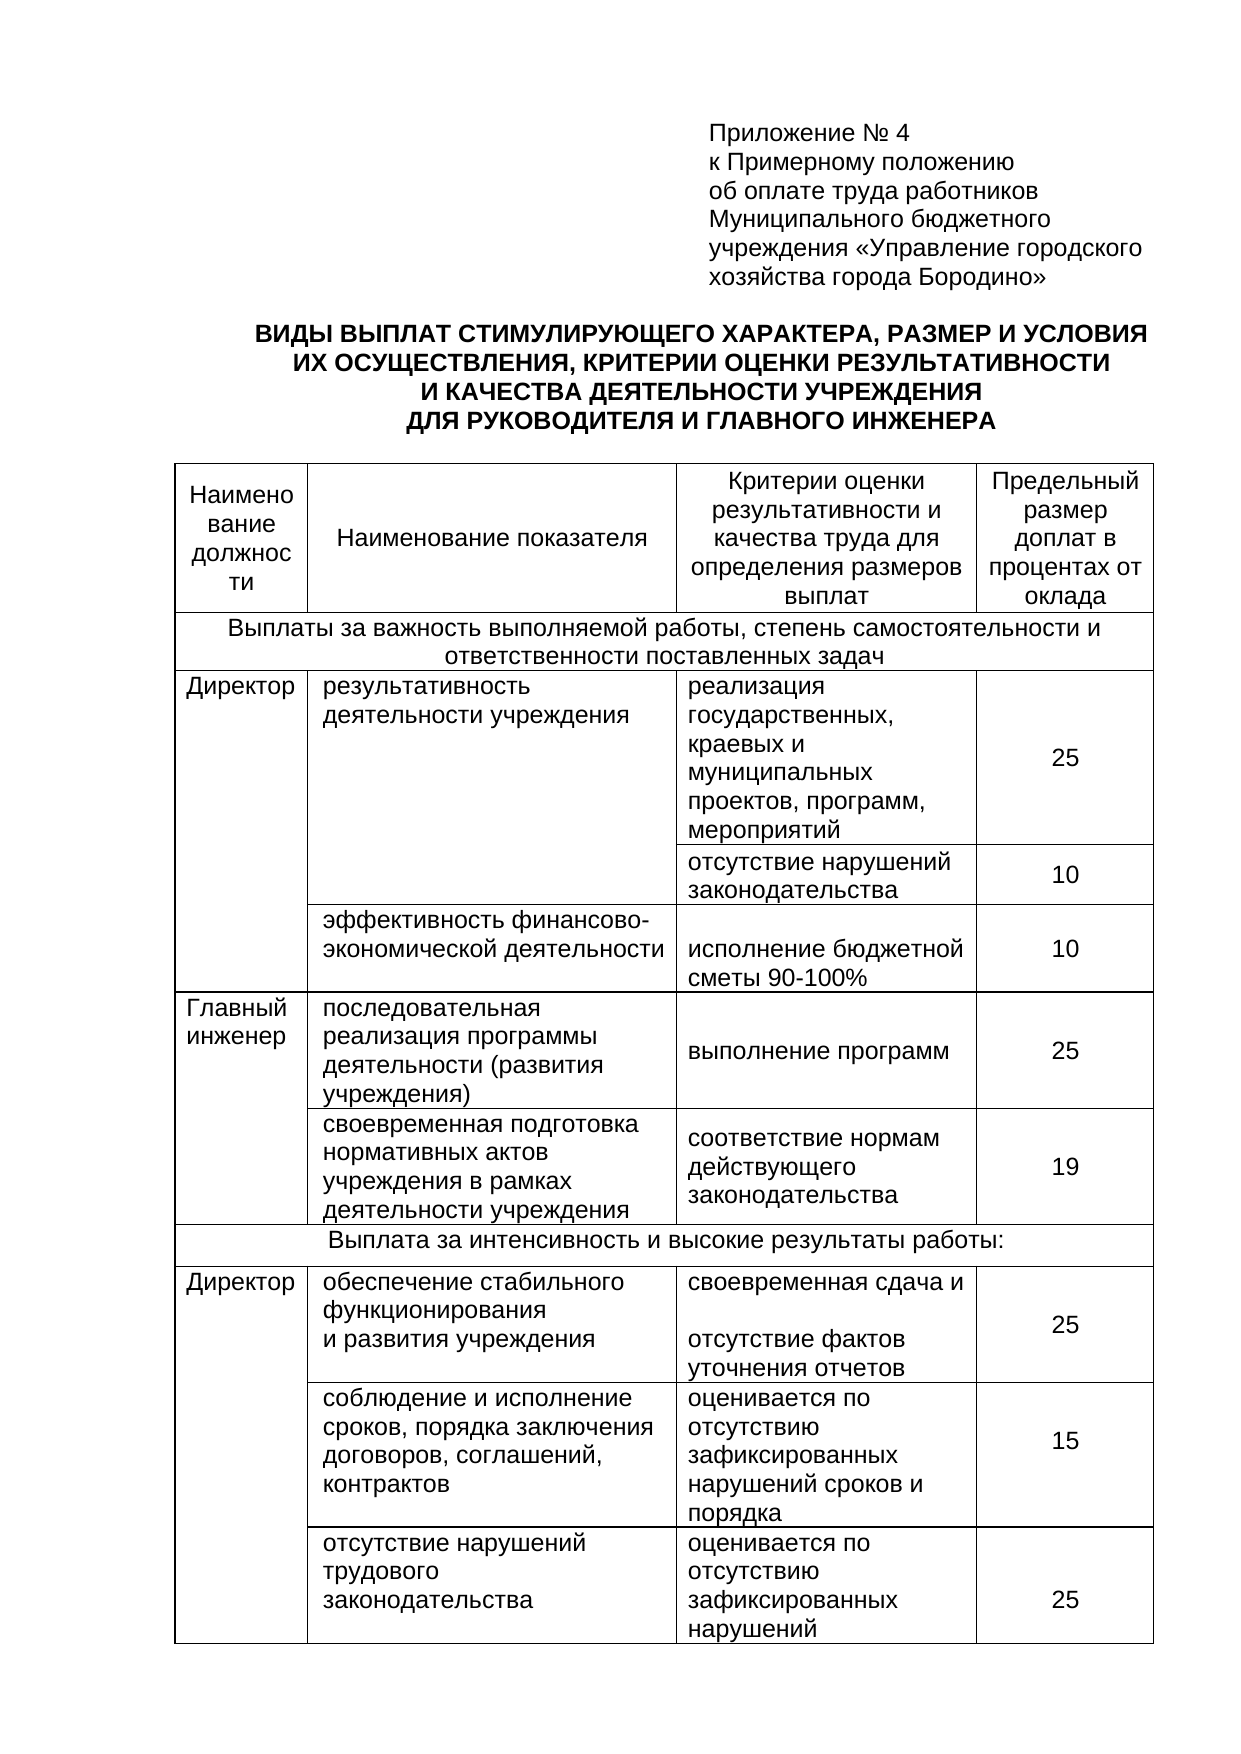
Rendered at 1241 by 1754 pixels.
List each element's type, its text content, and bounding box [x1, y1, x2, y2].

table_cell соответствие нормам действующего законодательства [677, 1109, 976, 1223]
table_cell 25 [977, 1267, 1153, 1382]
table_cell Директор [176, 1267, 307, 1642]
table_header Критерии оценки результативности и качества труда для определения размеров выплат [677, 464, 976, 612]
text ВИДЫ ВЫПЛАТ СТИМУЛИРУЮЩЕГО ХАРАКТЕРА, РАЗМЕР И УСЛОВИЯ [177, 319, 1152, 348]
table_cell эффективность финансово-экономической деятельности [308, 905, 676, 991]
table_cell 25 [977, 671, 1153, 844]
table_cell Директор [176, 671, 307, 991]
table_cell результативность деятельности учреждения [308, 671, 676, 904]
table_cell обеспечение стабильного функционирования и развития учреждения [308, 1267, 676, 1382]
text Приложение № 4 [709, 118, 1152, 147]
table_header Наименование показателя [308, 464, 676, 612]
table_cell выполнение программ [677, 993, 976, 1107]
table_header Предельный размер доплат в процентах от оклада [977, 464, 1153, 612]
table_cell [677, 1383, 976, 1526]
table_cell отсутствие нарушений законодательства [677, 845, 976, 904]
table_cell 10 [977, 905, 1153, 991]
table_cell оценивается по отсутствию зафиксированных нарушений [677, 1528, 976, 1642]
table_cell последовательная реализация программы деятельности (развития учреждения) [308, 993, 676, 1107]
text ДЛЯ РУКОВОДИТЕЛЯ И ГЛАВНОГО ИНЖЕНЕРА [177, 406, 1152, 434]
table_cell 25 [977, 993, 1153, 1107]
text к Примерному положению [709, 147, 1152, 176]
text ИХ ОСУЩЕСТВЛЕНИЯ, КРИТЕРИИ ОЦЕНКИ РЕЗУЛЬТАТИВНОСТИ [177, 348, 1152, 377]
table_cell 19 [977, 1109, 1153, 1223]
text И КАЧЕСТВА ДЕЯТЕЛЬНОСТИ УЧРЕЖДЕНИЯ [177, 377, 1152, 406]
table_cell 10 [977, 845, 1153, 904]
table_cell отсутствие нарушений трудового законодательства [308, 1528, 676, 1642]
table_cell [308, 1383, 676, 1526]
table_cell исполнение бюджетной сметы 90-100% [677, 905, 976, 991]
table_cell Выплаты за важность выполняемой работы, степень самостоятельности и ответственности поставленных задач [176, 613, 1153, 670]
table_cell своевременная сдача и отсутствие фактов уточнения отчетов [677, 1267, 976, 1382]
table_cell 25 [977, 1528, 1153, 1642]
table_cell реализация государственных, краевых и муниципальных проектов, программ, мероприятий [677, 671, 976, 844]
table_header Наименование должности [176, 464, 307, 612]
text об оплате труда работников Муниципального бюджетного учреждения «Управление городского хозяйства города Бородино» [709, 176, 1152, 291]
table_cell Главный инженер [176, 993, 307, 1223]
table_cell своевременная подготовка нормативных актов учреждения в рамках деятельности учреждения [308, 1109, 676, 1223]
table_cell 15 [977, 1383, 1153, 1526]
table_cell Выплата за интенсивность и высокие результаты работы: [176, 1225, 1153, 1266]
